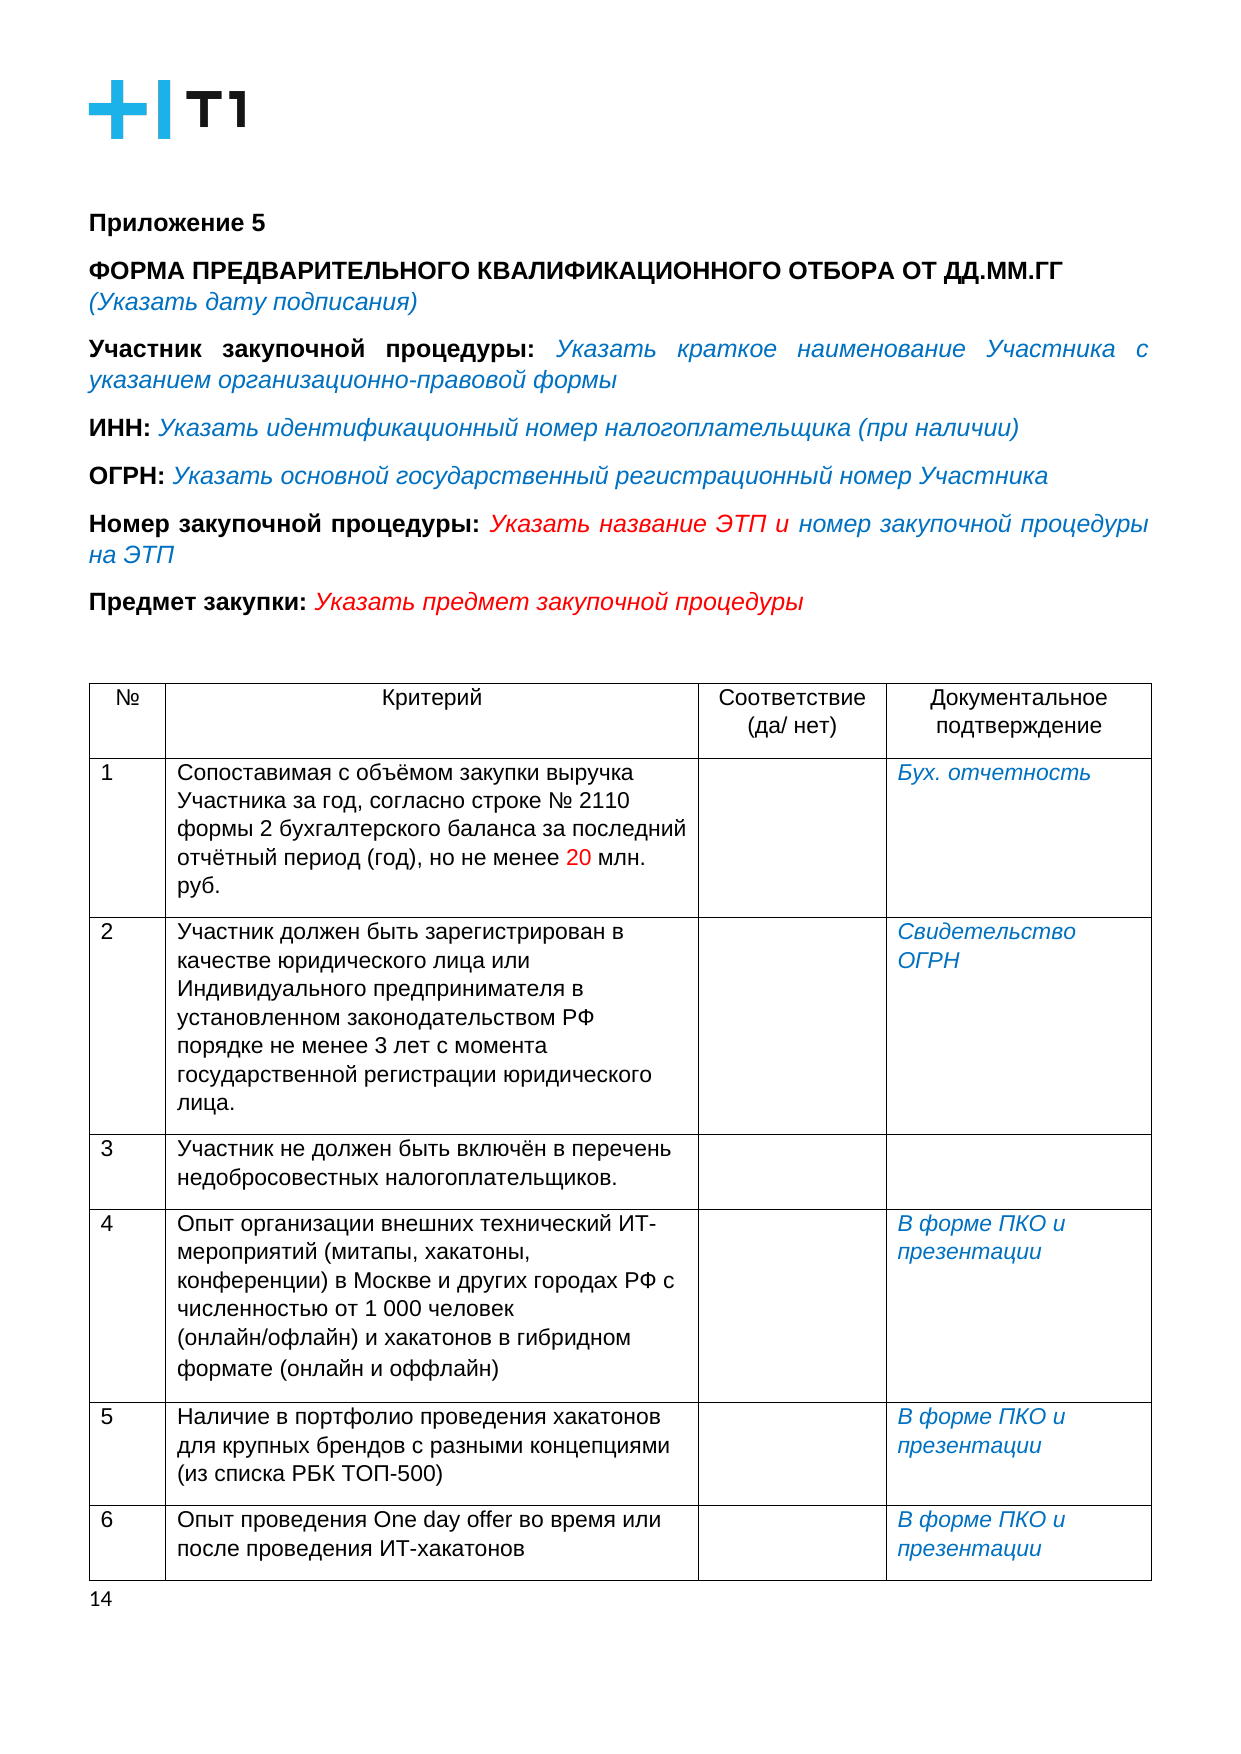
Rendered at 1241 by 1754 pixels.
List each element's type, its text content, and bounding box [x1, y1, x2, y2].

picture [88, 80, 245, 139]
table_cell Наличие в портфолио проведения хакатонов для крупных брендов с разными концепциями (из списка РБК ТОП-500) [166, 1403, 698, 1505]
text Участник закупочной процедуры: Указать краткое наименование Участника с указанием организационно-правовой формы [89, 334, 1152, 394]
table_cell Участник не должен быть включён в перечень недобросовестных налогоплательщиков. [166, 1135, 698, 1209]
table_cell 5 [90, 1403, 165, 1505]
table_cell Участник должен быть зарегистрирован в качестве юридического лица или Индивидуального предпринимателя в установленном законодательством РФ порядке не менее 3 лет с момента государственной регистрации юридического лица. [166, 918, 698, 1134]
table_header Критерий [166, 684, 698, 757]
text ИНН: Указать идентификационный номер налогоплательщика (при наличии) [89, 413, 1152, 442]
text Предмет закупки: Указать предмет закупочной процедуры [89, 587, 1152, 616]
table_cell [699, 918, 886, 1134]
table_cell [887, 1506, 1151, 1580]
table_cell [887, 1135, 1151, 1209]
table_cell [699, 1210, 886, 1402]
table_cell В форме ПКО и презентации [887, 1403, 1151, 1505]
table_header Документальное подтверждение [887, 684, 1151, 757]
table_cell [699, 1506, 886, 1580]
text Номер закупочной процедуры: Указать название ЭТП и номер закупочной процедуры на ЭТП [89, 509, 1152, 568]
table_cell Бух. отчетность [887, 759, 1151, 917]
table_cell 3 [90, 1135, 165, 1209]
table_header № [90, 684, 165, 757]
table_cell Свидетельство ОГРН [887, 918, 1151, 1134]
table_cell [699, 759, 886, 917]
table_cell В форме ПКО и презентации [887, 1210, 1151, 1402]
table_cell Опыт организации внешних технический ИТ-мероприятий (митапы, хакатоны, конференции) в Москве и других городах РФ с численностью от 1 000 человек (онлайн/офлайн) и хакатонов в гибридном формате (онлайн и оффлайн) [166, 1210, 698, 1402]
table_header Соответствие (да/ нет) [699, 684, 886, 757]
table_cell [699, 1135, 886, 1209]
table_cell [699, 1403, 886, 1505]
table_cell Опыт проведения One day offer во время или после проведения ИТ-хакатонов [166, 1506, 698, 1580]
table_cell Сопоставимая с объёмом закупки выручка Участника за год, согласно строке № 2110 формы 2 бухгалтерского баланса за последний отчётный период (год), но не менее 20 млн. руб. [166, 759, 698, 917]
text Приложение 5 [89, 208, 1152, 237]
table_cell 2 [90, 918, 165, 1134]
text ОГРН: Указать основной государственный регистрационный номер Участника [89, 461, 1152, 490]
table_cell 6 [90, 1506, 165, 1580]
text ФОРМА ПРЕДВАРИТЕЛЬНОГО КВАЛИФИКАЦИОННОГО ОТБОРА ОТ ДД.ММ.ГГ (Указать дату подписания) [89, 256, 1152, 316]
table_cell 4 [90, 1210, 165, 1402]
table_cell 1 [90, 759, 165, 917]
